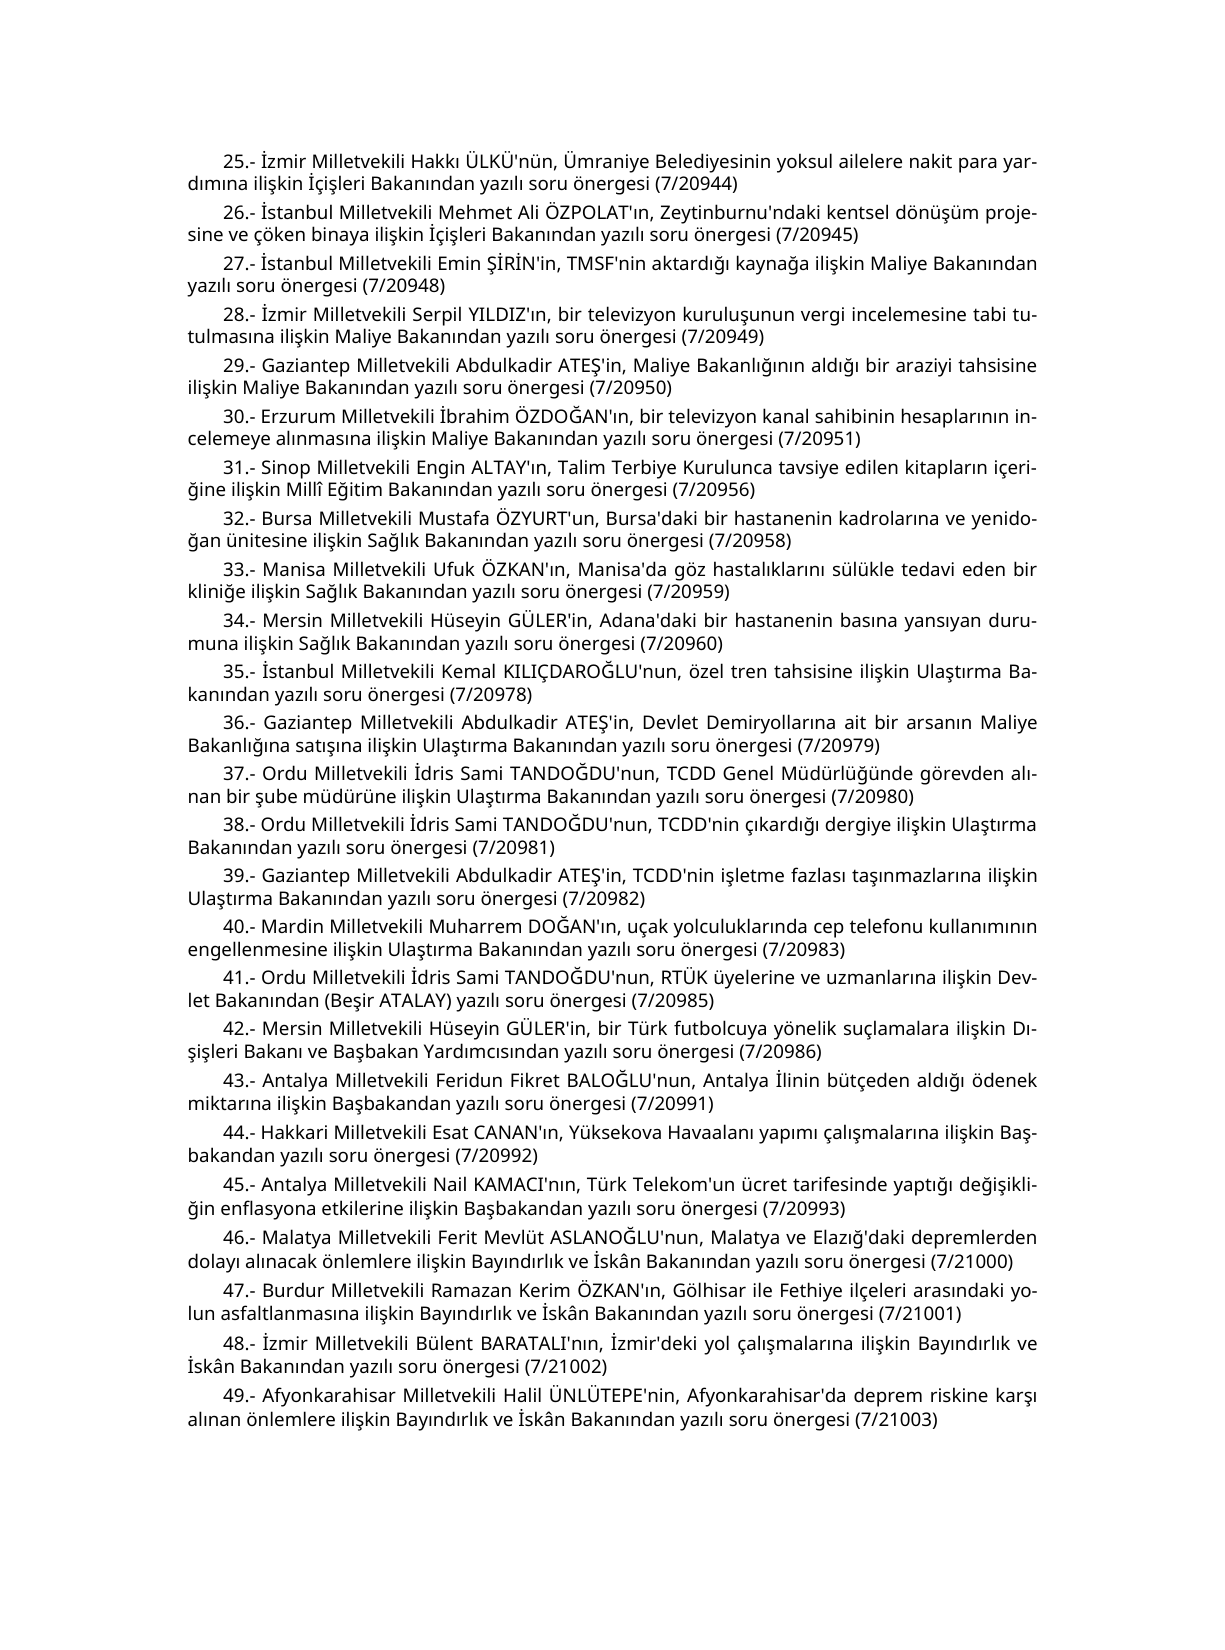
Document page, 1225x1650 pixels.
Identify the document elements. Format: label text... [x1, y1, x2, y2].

text 47.- Burdur Milletvekili Ramazan Kerim ÖZKAN'ın, Gölhisar ile Fethiye ilçeleri arasındaki yolun asfaltlanmasına ilişkin Bayındırlık ve İskân Bakanından yazılı soru önergesi (7/21001) [187, 1278, 1037, 1325]
text 39.- Gaziantep Milletvekili Abdulkadir ATEŞ'in, TCDD'nin işletme fazlası taşınmazlarına ilişkin Ulaştırma Bakanından yazılı soru önergesi (7/20982) [187, 864, 1037, 910]
text 27.- İstanbul Milletvekili Emin ŞİRİN'in, TMSF'nin aktardığı kaynağa ilişkin Maliye Bakanından yazılı soru önergesi (7/20948) [187, 252, 1037, 297]
text 44.- Hakkari Milletvekili Esat CANAN'ın, Yüksekova Havaalanı yapımı çalışmalarına ilişkin Başbakandan yazılı soru önergesi (7/20992) [187, 1120, 1037, 1167]
text 36.- Gaziantep Milletvekili Abdulkadir ATEŞ'in, Devlet Demiryollarına ait bir arsanın Maliye Bakanlığına satışına ilişkin Ulaştırma Bakanından yazılı soru önergesi (7/20979) [187, 711, 1037, 757]
text 34.- Mersin Milletvekili Hüseyin GÜLER'in, Adana'daki bir hastanenin basına yansıyan durumuna ilişkin Sağlık Bakanından yazılı soru önergesi (7/20960) [187, 609, 1037, 654]
text 37.- Ordu Milletvekili İdris Sami TANDOĞDU'nun, TCDD Genel Müdürlüğünde görevden alınan bir şube müdürüne ilişkin Ulaştırma Bakanından yazılı soru önergesi (7/20980) [187, 762, 1037, 808]
text 41.- Ordu Milletvekili İdris Sami TANDOĞDU'nun, RTÜK üyelerine ve uzmanlarına ilişkin Devlet Bakanından (Beşir ATALAY) yazılı soru önergesi (7/20985) [187, 967, 1037, 1012]
text 30.- Erzurum Milletvekili İbrahim ÖZDOĞAN'ın, bir televizyon kanal sahibinin hesaplarının incelemeye alınmasına ilişkin Maliye Bakanından yazılı soru önergesi (7/20951) [187, 405, 1037, 450]
text 43.- Antalya Milletvekili Feridun Fikret BALOĞLU'nun, Antalya İlinin bütçeden aldığı ödenek miktarına ilişkin Başbakandan yazılı soru önergesi (7/20991) [187, 1069, 1037, 1114]
text 29.- Gaziantep Milletvekili Abdulkadir ATEŞ'in, Maliye Bakanlığının aldığı bir araziyi tahsisine ilişkin Maliye Bakanından yazılı soru önergesi (7/20950) [187, 354, 1037, 399]
text 33.- Manisa Milletvekili Ufuk ÖZKAN'ın, Manisa'da göz hastalıklarını sülükle tedavi eden bir kliniğe ilişkin Sağlık Bakanından yazılı soru önergesi (7/20959) [187, 558, 1037, 603]
text 45.- Antalya Milletvekili Nail KAMACI'nın, Türk Telekom'un ücret tarifesinde yaptığı değişikliğin enflasyona etkilerine ilişkin Başbakandan yazılı soru önergesi (7/20993) [187, 1173, 1037, 1220]
text 28.- İzmir Milletvekili Serpil YILDIZ'ın, bir televizyon kuruluşunun vergi incelemesine tabi tutulmasına ilişkin Maliye Bakanından yazılı soru önergesi (7/20949) [187, 303, 1037, 348]
text 42.- Mersin Milletvekili Hüseyin GÜLER'in, bir Türk futbolcuya yönelik suçlamalara ilişkin Dışişleri Bakanı ve Başbakan Yardımcısından yazılı soru önergesi (7/20986) [187, 1018, 1037, 1063]
text 40.- Mardin Milletvekili Muharrem DOĞAN'ın, uçak yolculuklarında cep telefonu kullanımının engellenmesine ilişkin Ulaştırma Bakanından yazılı soru önergesi (7/20983) [187, 916, 1037, 961]
text 38.- Ordu Milletvekili İdris Sami TANDOĞDU'nun, TCDD'nin çıkardığı dergiye ilişkin Ulaştırma Bakanından yazılı soru önergesi (7/20981) [187, 813, 1037, 859]
text 48.- İzmir Milletvekili Bülent BARATALI'nın, İzmir'deki yol çalışmalarına ilişkin Bayındırlık ve İskân Bakanından yazılı soru önergesi (7/21002) [187, 1331, 1037, 1378]
text 35.- İstanbul Milletvekili Kemal KILIÇDAROĞLU'nun, özel tren tahsisine ilişkin Ulaştırma Bakanından yazılı soru önergesi (7/20978) [187, 660, 1037, 706]
text 31.- Sinop Milletvekili Engin ALTAY'ın, Talim Terbiye Kurulunca tavsiye edilen kitapların içeriğine ilişkin Millî Eğitim Bakanından yazılı soru önergesi (7/20956) [187, 456, 1037, 501]
text 26.- İstanbul Milletvekili Mehmet Ali ÖZPOLAT'ın, Zeytinburnu'ndaki kentsel dönüşüm projesine ve çöken binaya ilişkin İçişleri Bakanından yazılı soru önergesi (7/20945) [187, 201, 1037, 246]
text 32.- Bursa Milletvekili Mustafa ÖZYURT'un, Bursa'daki bir hastanenin kadrolarına ve yenidoğan ünitesine ilişkin Sağlık Bakanından yazılı soru önergesi (7/20958) [187, 507, 1037, 552]
text 46.- Malatya Milletvekili Ferit Mevlüt ASLANOĞLU'nun, Malatya ve Elazığ'daki depremlerden dolayı alınacak önlemlere ilişkin Bayındırlık ve İskân Bakanından yazılı soru önergesi (7/21000) [187, 1226, 1037, 1273]
text 49.- Afyonkarahisar Milletvekili Halil ÜNLÜTEPE'nin, Afyonkarahisar'da deprem riskine karşı alınan önlemlere ilişkin Bayındırlık ve İskân Bakanından yazılı soru önergesi (7/21003) [187, 1384, 1037, 1431]
text 25.- İzmir Milletvekili Hakkı ÜLKÜ'nün, Ümraniye Belediyesinin yoksul ailelere nakit para yardımına ilişkin İçişleri Bakanından yazılı soru önergesi (7/20944) [187, 150, 1037, 195]
